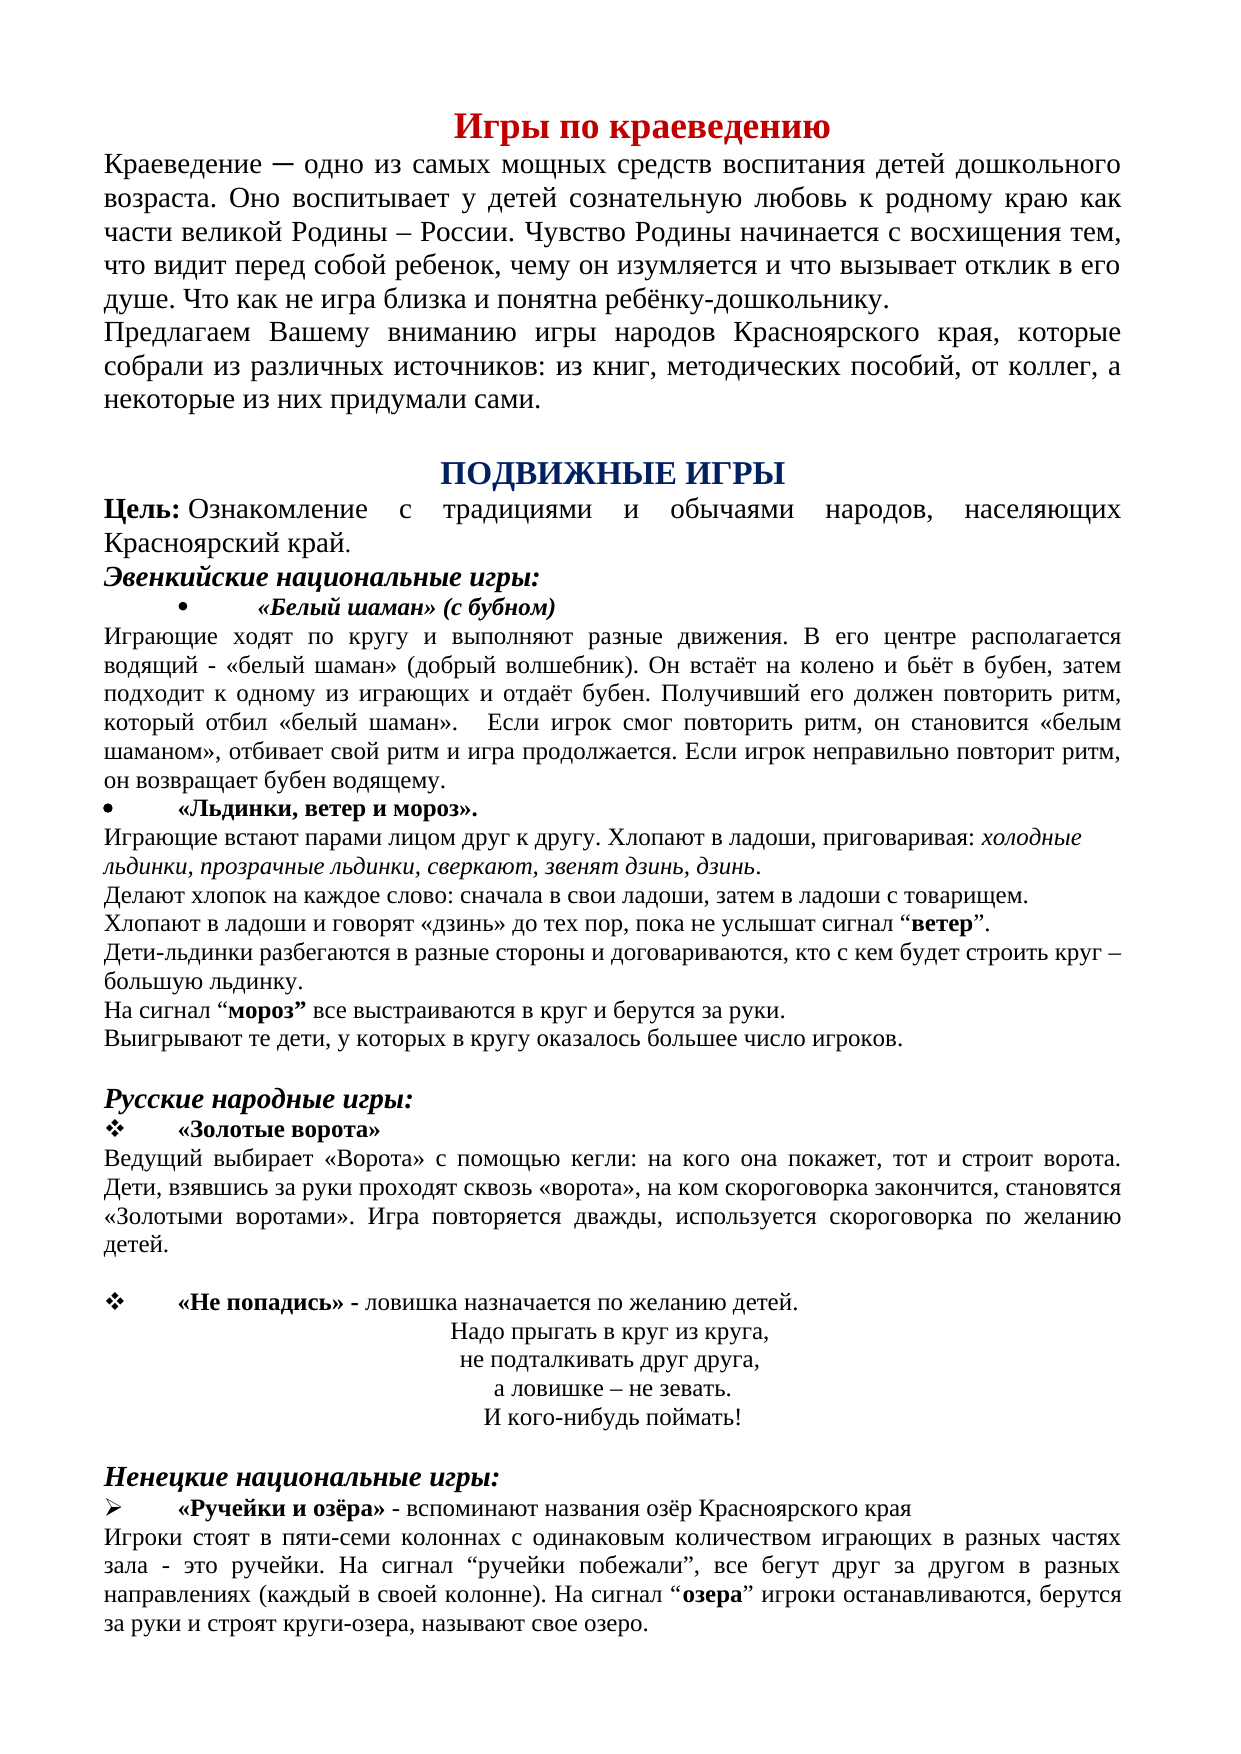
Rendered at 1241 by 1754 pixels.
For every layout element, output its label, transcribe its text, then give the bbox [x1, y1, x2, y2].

text Выигрывают те дети, у которых в кругу оказалось большее число игроков. [103, 1023, 1122, 1052]
text Играющие ходят по кругу и выполняют разные движения. В его центре располагается водящий - «белый шаман» (добрый волшебник). Он встаёт на колено и бьёт в бубен, затем подходит к одному из играющих и отдаёт бубен. Получивший его должен повторить ритм, который отбил «белый шаман». Если игрок смог повторить ритм, он становится «белым шаманом», отбивает свой ритм и игра продолжается. Если игрок неправильно повторит ритм, он возвращает бубен водящему. [103, 621, 1122, 793]
list «Льдинки, ветер и мороз». [103, 793, 1122, 822]
text Играющие встают парами лицом друг к другу. Хлопают в ладоши, приговаривая: холодные льдинки, прозрачные льдинки, сверкают, звенят дзинь, дзинь. [103, 822, 1122, 880]
list «Ручейки и озёра» - вспоминают названия озёр Красноярского края [103, 1493, 1122, 1522]
list «Золотые ворота» [103, 1114, 1122, 1143]
text Русские народные игры: [103, 1081, 1122, 1114]
text Дети-льдинки разбегаются в разные стороны и договариваются, кто с кем будет строить круг – большую льдинку. [103, 937, 1122, 995]
text Надо прыгать в круг из круга, не подталкивать друг друга, а ловишке – не зевать. И кого-нибудь поймать! [103, 1316, 1122, 1431]
text Хлопают в ладоши и говорят «дзинь» до тех пор, пока не услышат сигнал “ветер”. [103, 908, 1122, 937]
text Игроки стоят в пяти-семи колоннах с одинаковым количеством играющих в разных частях зала - это ручейки. На сигнал “ручейки побежали”, все бегут друг за другом в разных направлениях (каждый в своей колонне). На сигнал “озера” игроки останавливаются, берутся за руки и строят круги-озера, называют свое озеро. [103, 1522, 1122, 1637]
list «Белый шаман» (с бубном) [178, 592, 1122, 621]
text Эвенкийские национальные игры: [103, 559, 1122, 592]
text Ненецкие национальные игры: [103, 1459, 1122, 1493]
text Цель: Ознакомление с традициями и обычаями народов, населяющих Красноярский край. [103, 492, 1122, 559]
text ПОДВИЖНЫЕ ИГРЫ [103, 453, 1122, 492]
text Краеведение ─ одно из самых мощных средств воспитания детей дошкольного возраста. Оно воспитывает у детей сознательную любовь к родному краю как части великой Родины – России. Чувство Родины начинается с восхищения тем, что видит перед собой ребенок, чему он изумляется и что вызывает отклик в его душе. Что как не игра близка и понятна ребёнку-дошкольнику. [103, 147, 1122, 314]
text На сигнал “мороз” все выстраиваются в круг и берутся за руки. [103, 995, 1122, 1023]
text Ведущий выбирает «Ворота» с помощью кегли: на кого она покажет, тот и строит ворота. Дети, взявшись за руки проходят сквозь «ворота», на ком скороговорка закончится, становятся «Золотыми воротами». Игра повторяется дважды, используется скороговорка по желанию детей. [103, 1143, 1122, 1258]
text Игры по краеведению [103, 103, 1122, 147]
list «Не попадись» - ловишка назначается по желанию детей. [103, 1287, 1122, 1316]
text Предлагаем Вашему вниманию игры народов Красноярского края, которые собрали из различных источников: из книг, методических пособий, от коллег, а некоторые из них придумали сами. [103, 314, 1122, 415]
text Делают хлопок на каждое слово: сначала в свои ладоши, затем в ладоши с товарищем. [103, 880, 1122, 908]
